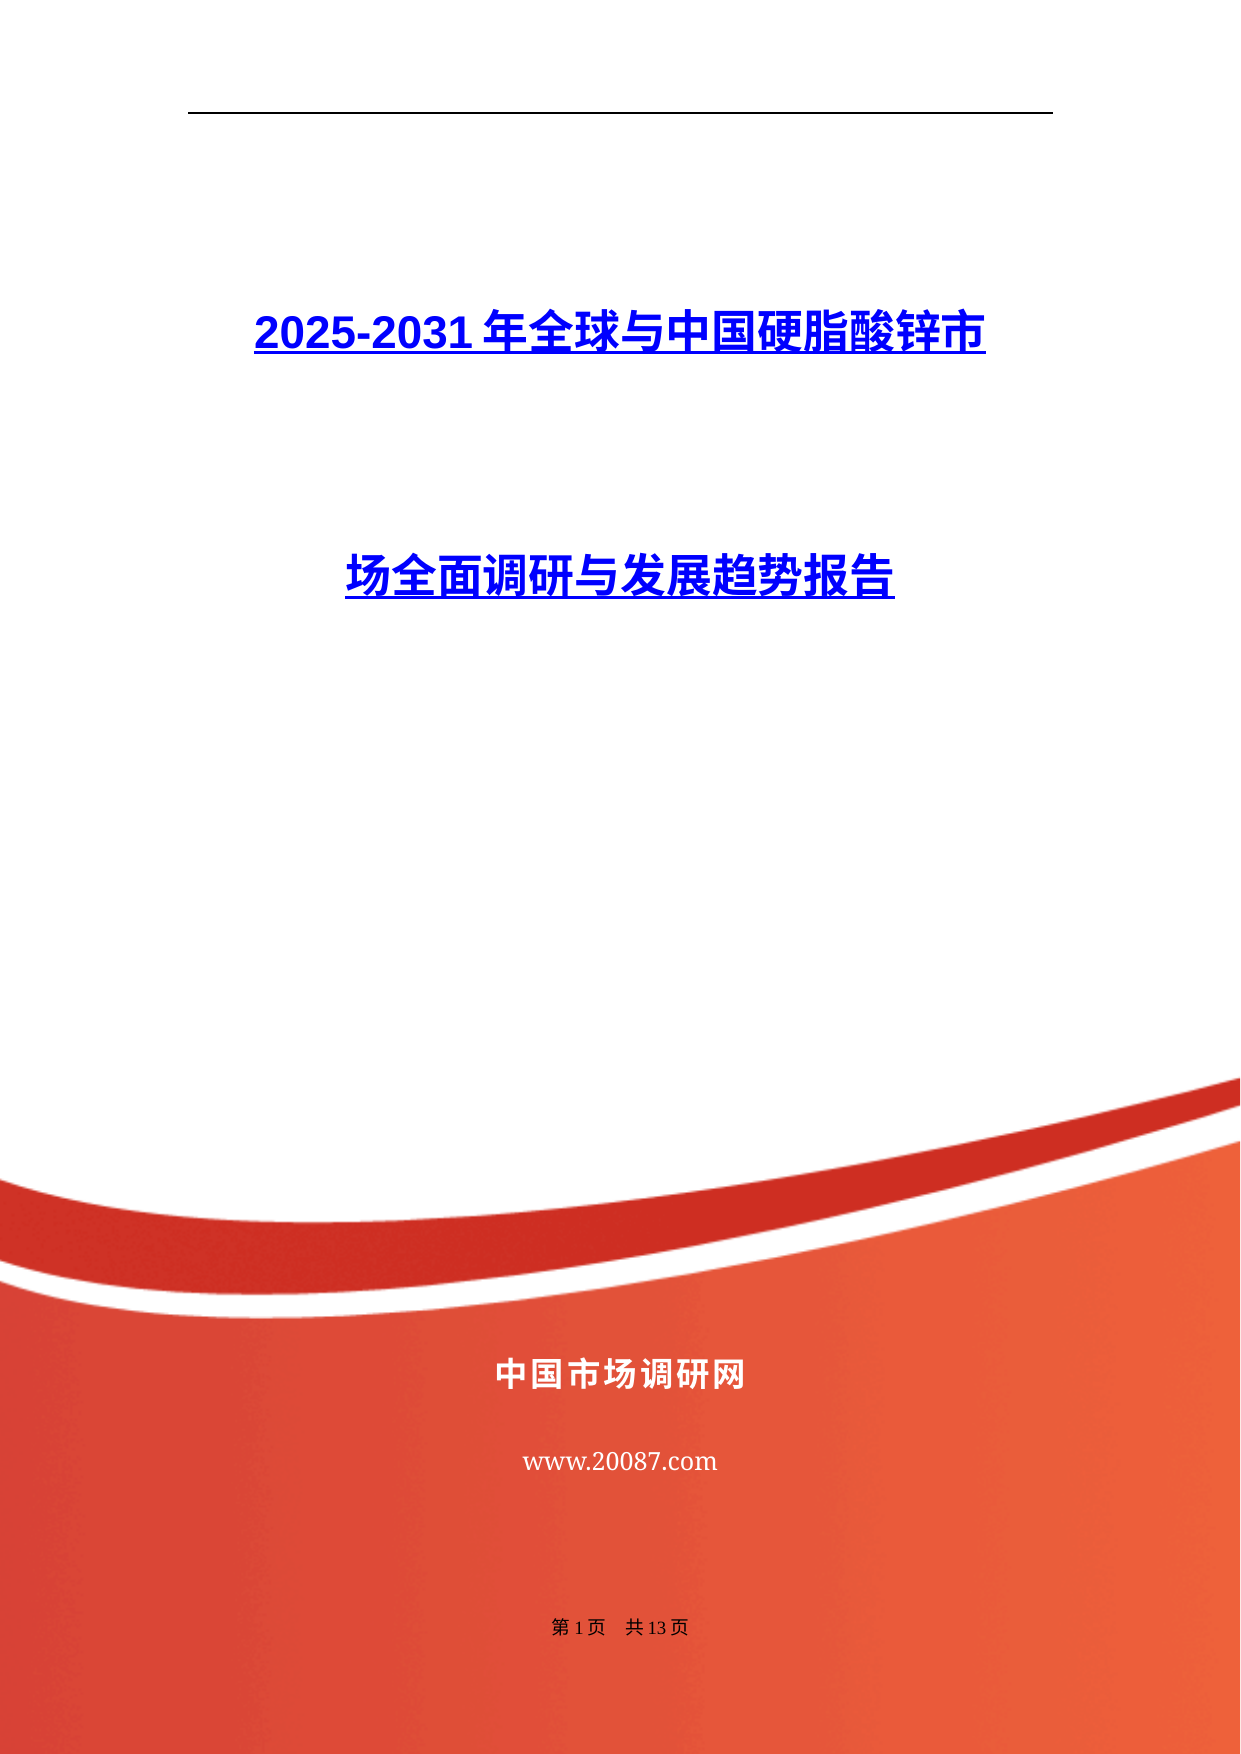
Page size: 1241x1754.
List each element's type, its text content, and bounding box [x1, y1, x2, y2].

picture [0, 1006, 1241, 1754]
text www.20087.com [187, 1428, 1053, 1493]
subtitle 中国市场调研网 [187, 1339, 1053, 1404]
table_header 2025-2031年全球与中国硬脂酸锌市场全面调研与发展趋势报告 [188, 207, 1053, 773]
